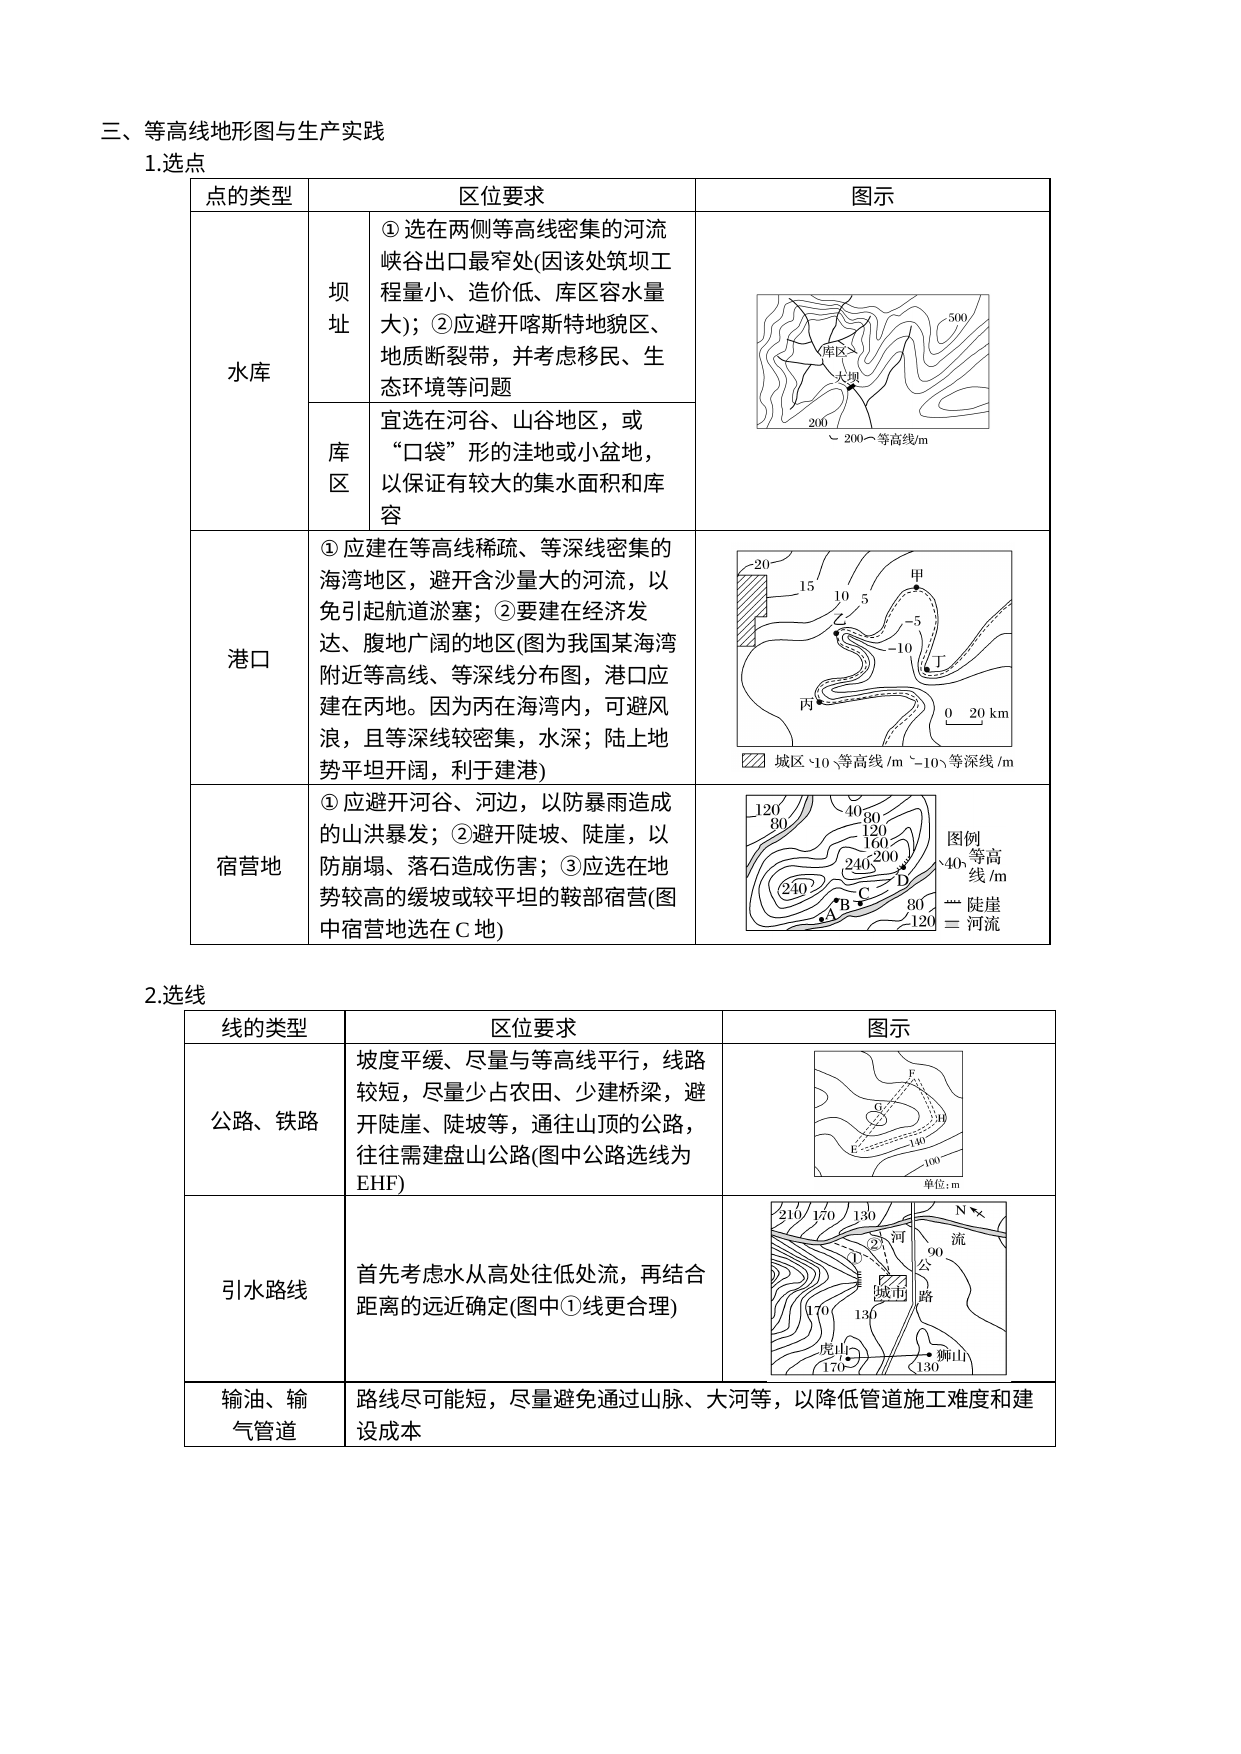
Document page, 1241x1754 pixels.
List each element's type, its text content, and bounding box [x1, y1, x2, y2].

table_cell [723, 1044, 1055, 1195]
table_cell 宜选在河谷、山谷地区，或“口袋”形的洼地或小盆地，以保证有较大的集水面积和库容 [370, 403, 695, 530]
table_header 区位要求 [346, 1011, 722, 1042]
picture [813, 1049, 964, 1190]
table_header 线的类型 [185, 1011, 344, 1042]
table_cell [696, 785, 1049, 944]
text 1.选点 [100, 146, 1140, 178]
table_header 点的类型 [191, 179, 308, 211]
table_header 图示 [723, 1011, 1055, 1042]
table_cell 宿营地 [191, 785, 308, 944]
table_cell 港口 [191, 531, 308, 784]
table_cell 首先考虑水从高处往低处流，再结合距离的远近确定(图中①线更合理) [346, 1196, 722, 1381]
text 三、等高线地形图与生产实践 [100, 113, 1140, 146]
table_cell 引水路线 [185, 1196, 344, 1381]
table_cell 输油、输 气管道 [185, 1383, 344, 1446]
table_cell 库区 [309, 403, 369, 530]
table_cell ①选在两侧等高线密集的河流峡谷出口最窄处(因该处筑坝工程量小、造价低、库区容水量大)；②应避开喀斯特地貌区、地质断裂带，并考虑移民、生态环境等问题 [370, 212, 695, 402]
table_cell 公路、铁路 [185, 1044, 344, 1195]
table_cell [723, 1196, 767, 1381]
table_header 区位要求 [309, 179, 695, 211]
table_cell [696, 212, 1049, 530]
text 2.选线 [100, 977, 1140, 1010]
table_cell [696, 531, 1049, 784]
table_cell 路线尽可能短，尽量避免通过山脉、大河等，以降低管道施工难度和建设成本 [346, 1383, 1055, 1446]
table_cell 坝址 [309, 212, 369, 402]
table_header 图示 [696, 179, 1049, 211]
picture [754, 293, 991, 449]
picture [767, 1196, 1012, 1382]
table_cell 水库 [191, 212, 308, 530]
table_cell 坡度平缓、尽量与等高线平行，线路较短，尽量少占农田、少建桥梁，避开陡崖、陡坡等，通往山顶的公路，往往需建盘山公路(图中公路选线为EHF) [346, 1044, 722, 1195]
table_cell [1012, 1196, 1055, 1381]
table_cell ①应建在等高线稀疏、等深线密集的海湾地区，避开含沙量大的河流，以免引起航道淤塞；②要建在经济发达、腹地广阔的地区(图为我国某海湾附近等高线、等深线分布图，港口应建在丙地。因为丙在海湾内，可避风浪，且等深线较密集，水深；陆上地势平坦开阔，利于建港) [309, 531, 695, 784]
picture [731, 542, 1015, 772]
table_cell ①应避开河谷、河边，以防暴雨造成的山洪暴发；②避开陡坡、陡崖，以防崩塌、落石造成伤害；③应选在地势较高的缓坡或较平坦的鞍部宿营(图中宿营地选在C地) [309, 785, 695, 944]
picture [739, 788, 1007, 941]
